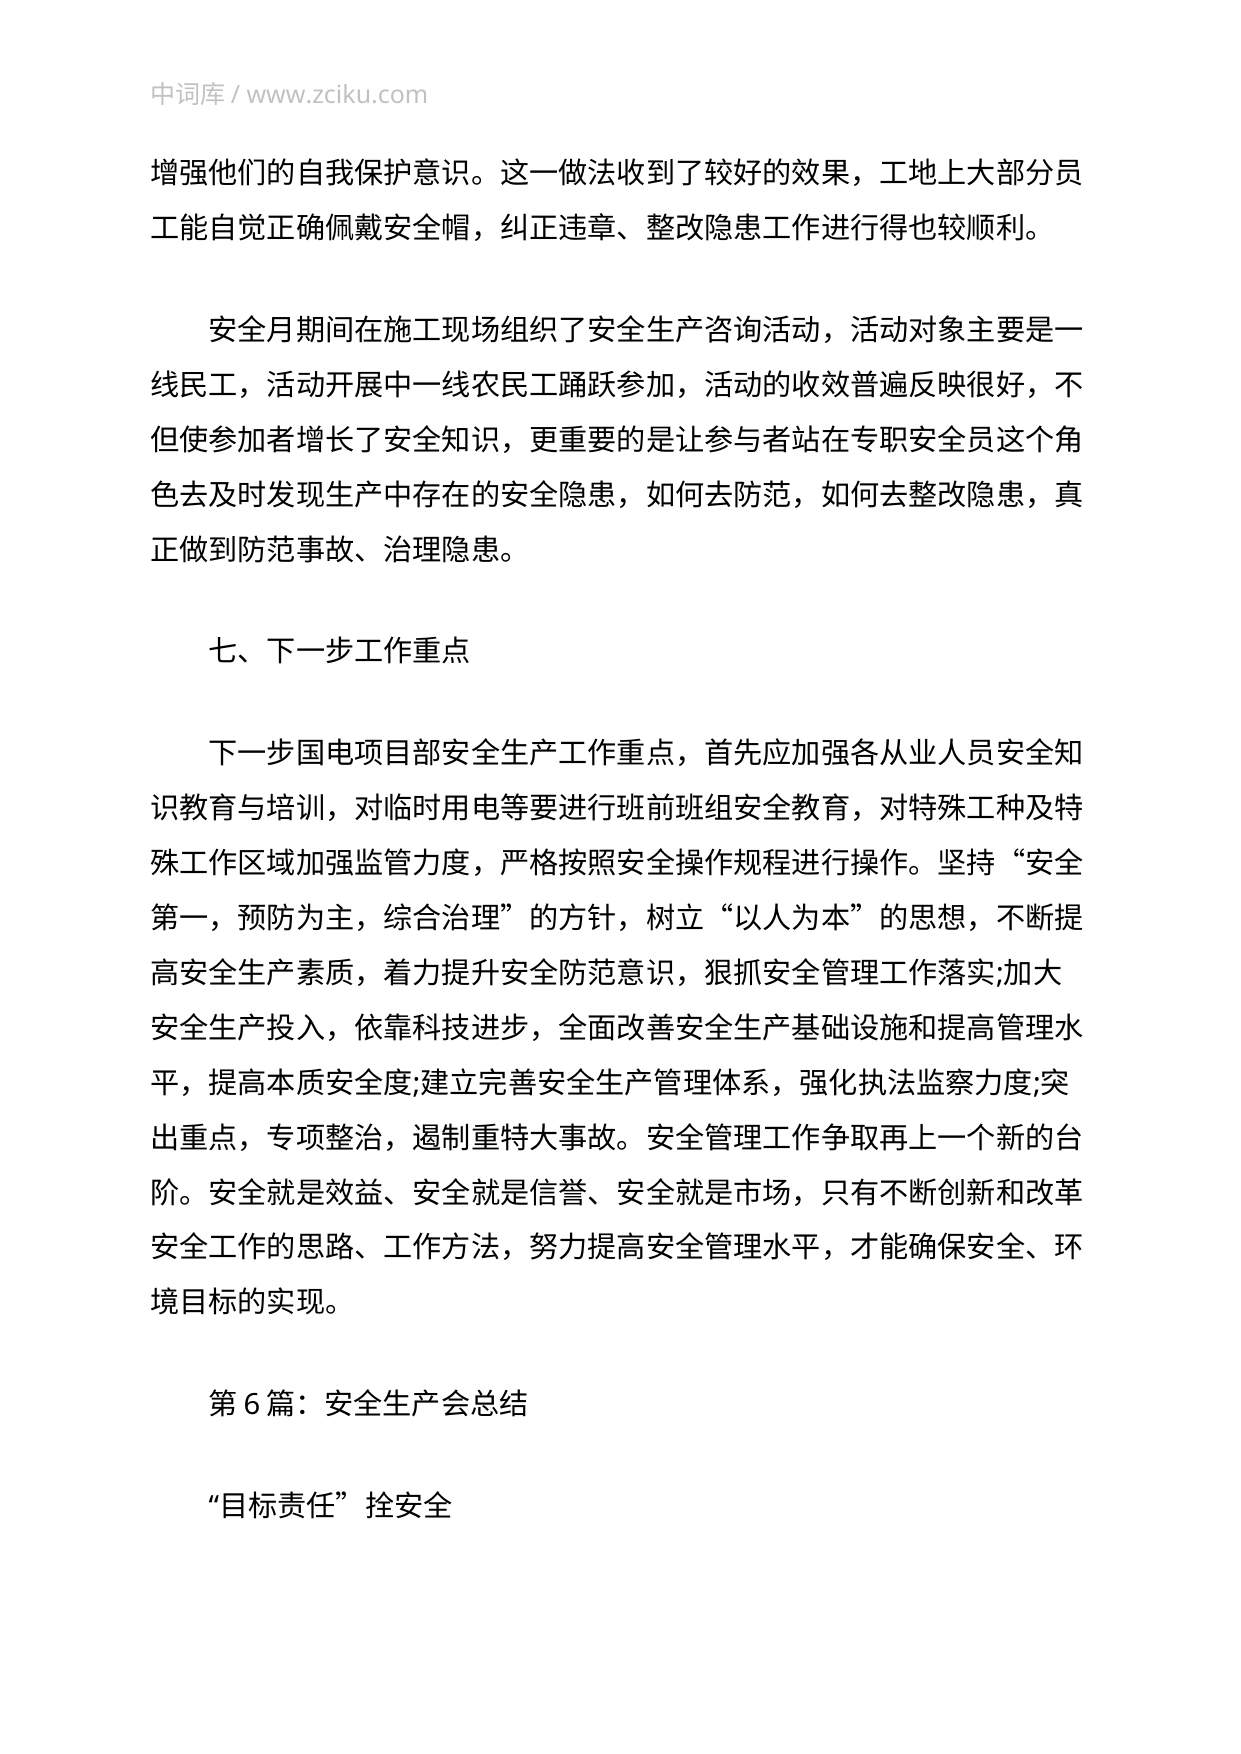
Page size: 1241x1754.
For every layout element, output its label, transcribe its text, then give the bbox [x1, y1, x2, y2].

text 下一步国电项目部安全生产工作重点，首先应加强各从业人员安全知识教育与培训，对临时用电等要进行班前班组安全教育，对特殊工种及特殊工作区域加强监管力度，严格按照安全操作规程进行操作。坚持“安全第一，预防为主，综合治理”的方针，树立“以人为本”的思想，不断提高安全生产素质，着力提升安全防范意识，狠抓安全管理工作落实;加大安全生产投入，依靠科技进步，全面改善安全生产基础设施和提高管理水平，提高本质安全度;建立完善安全生产管理体系，强化执法监察力度;突出重点，专项整治，遏制重特大事故。安全管理工作争取再上一个新的台阶。安全就是效益、安全就是信誉、安全就是市场，只有不断创新和改革安全工作的思路、工作方法，努力提高安全管理水平，才能确保安全、环境目标的实现。 [150, 730, 1090, 1321]
text 第6篇：安全生产会总结 [150, 1381, 1090, 1423]
text 七、下一步工作重点 [150, 628, 1090, 670]
text “目标责任”拴安全 [150, 1483, 1090, 1525]
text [150, 150, 1090, 247]
text 安全月期间在施工现场组织了安全生产咨询活动，活动对象主要是一线民工，活动开展中一线农民工踊跃参加，活动的收效普遍反映很好，不但使参加者增长了安全知识，更重要的是让参与者站在专职安全员这个角色去及时发现生产中存在的安全隐患，如何去防范，如何去整改隐患，真正做到防范事故、治理隐患。 [150, 307, 1090, 568]
